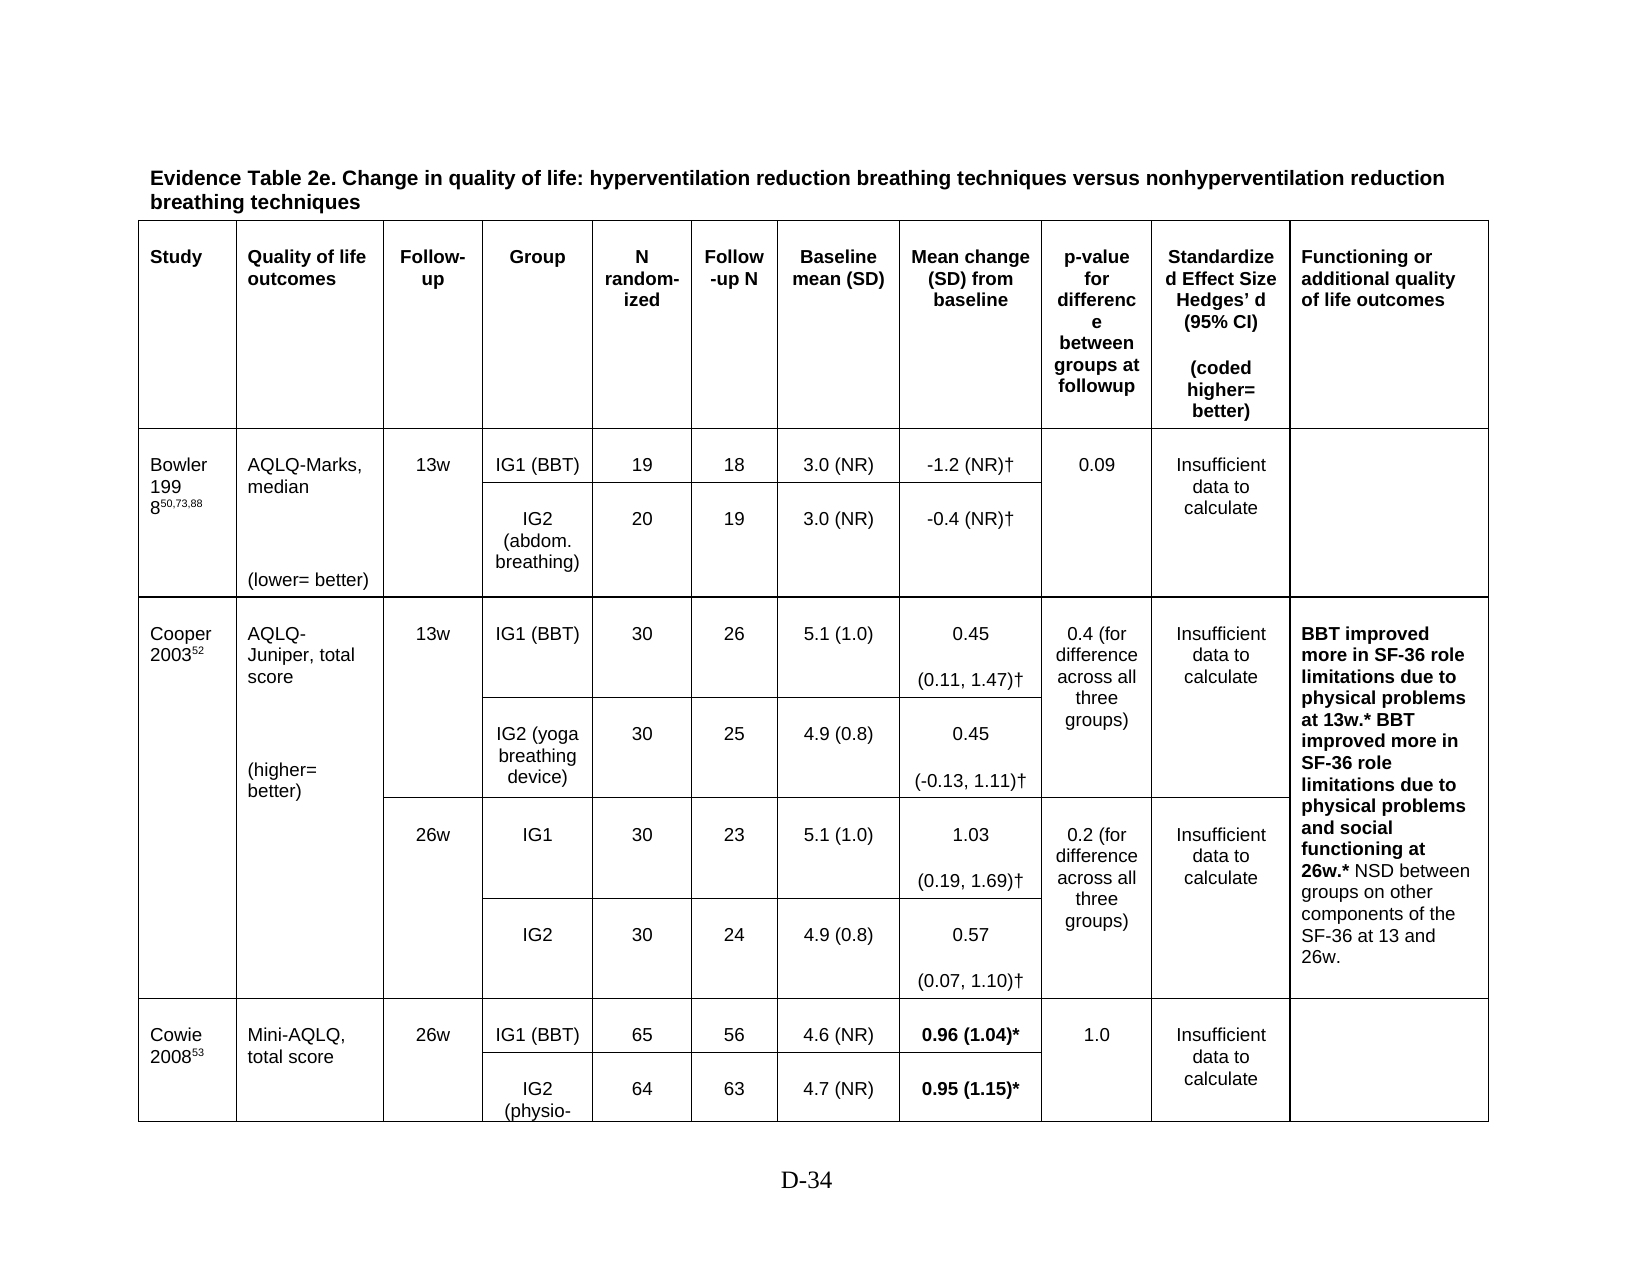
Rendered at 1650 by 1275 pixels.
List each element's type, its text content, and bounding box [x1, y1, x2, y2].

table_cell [483, 1053, 592, 1121]
table_cell 0.96 (1.04)* [900, 999, 1041, 1052]
table_cell -0.4 (NR)† [900, 483, 1041, 596]
table_cell 4.6 (NR) [778, 999, 899, 1052]
table_cell 0.2 (for difference across all three groups) [1042, 798, 1151, 998]
table_cell AQLQ-Juniper, total score (higher= better) [237, 598, 383, 998]
table_cell 13w [384, 598, 482, 797]
table_cell 5.1 (1.0) [778, 798, 899, 898]
table_header Functioning or additional quality of life outcomes [1291, 221, 1488, 428]
table_cell IG1 (BBT) [483, 429, 592, 482]
table_header N random-ized [593, 221, 691, 428]
table_cell 26w [384, 999, 482, 1121]
table_cell 65 [593, 999, 691, 1052]
table_cell 0.45 (-0.13, 1.11)† [900, 698, 1041, 797]
table_cell 0.45 (0.11, 1.47)† [900, 598, 1041, 697]
table_cell 4.9 (0.8) [778, 899, 899, 998]
table_cell 19 [593, 429, 691, 482]
table_cell Insufficient data to calculate [1152, 999, 1289, 1121]
table_cell 5.1 (1.0) [778, 598, 899, 697]
table_cell 63 [692, 1053, 777, 1121]
table_cell -1.2 (NR)† [900, 429, 1041, 482]
table_cell 56 [692, 999, 777, 1052]
table_cell IG1 (BBT) [483, 598, 592, 697]
table_cell 30 [593, 698, 691, 797]
table_cell 1.0 [1042, 999, 1151, 1121]
table_cell IG1 [483, 798, 592, 898]
table_cell 1.03 (0.19, 1.69)† [900, 798, 1041, 898]
table_cell [1291, 999, 1488, 1121]
table_cell Insufficient data to calculate [1152, 598, 1289, 797]
table_cell [1291, 429, 1488, 596]
table_cell IG2 (abdom. breathing) [483, 483, 592, 596]
table_header Follow-up [384, 221, 482, 428]
table_cell 3.0 (NR) [778, 483, 899, 596]
table_cell 13w [384, 429, 482, 596]
table_cell 18 [692, 429, 777, 482]
table_cell 26 [692, 598, 777, 697]
table_cell IG1 (BBT) [483, 999, 592, 1052]
table_cell 30 [593, 598, 691, 697]
table_header Standardized Effect Size Hedges’ d (95% CI) (coded higher= better) [1152, 221, 1289, 428]
table_cell IG2 [483, 899, 592, 998]
table_header Group [483, 221, 592, 428]
table_cell 20 [593, 483, 691, 596]
table_header Study [139, 221, 236, 428]
table_cell IG2 (yoga breathing device) [483, 698, 592, 797]
table_cell 0.4 (for difference across all three groups) [1042, 598, 1151, 797]
table_cell 0.57 (0.07, 1.10)† [900, 899, 1041, 998]
text Evidence Table 2e. Change in quality of life: hyperventilation reduction breathing techniques versus nonhyperventilation reduction breathing techniques [150, 166, 1500, 213]
table_cell 30 [593, 899, 691, 998]
table_cell Mini-AQLQ, total score (higher= better) [237, 999, 383, 1121]
table_cell 64 [593, 1053, 691, 1121]
table_cell 23 [692, 798, 777, 898]
table_cell BBT improved more in SF-36 role limitations due to physical problems at 13w.* BBT improved more in SF-36 role limitations due to physical problems and social functioning at 26w.* NSD between groups on other components of the SF-36 at 13 and 26w. [1291, 598, 1488, 998]
table_header Follow-up N [692, 221, 777, 428]
table_header Mean change (SD) from baseline [900, 221, 1041, 428]
table_cell Cowie 200853 [139, 999, 236, 1121]
table_header Quality of life outcomes [237, 221, 383, 428]
table_cell 24 [692, 899, 777, 998]
table_cell 4.9 (0.8) [778, 698, 899, 797]
table_cell 25 [692, 698, 777, 797]
table_cell 30 [593, 798, 691, 898]
table_header p-value for difference between groups at followup [1042, 221, 1151, 428]
table_cell Cooper 200352 [139, 598, 236, 998]
table_header Baseline mean (SD) [778, 221, 899, 428]
table_cell 4.7 (NR) [778, 1053, 899, 1121]
table_cell 19 [692, 483, 777, 596]
table_cell 3.0 (NR) [778, 429, 899, 482]
table_cell 0.09 [1042, 429, 1151, 596]
table_cell 0.95 (1.15)* [900, 1053, 1041, 1121]
table_cell Insufficient data to calculate [1152, 429, 1289, 596]
table_cell AQLQ-Marks, median (lower= better) [237, 429, 383, 596]
table_cell Insufficient data to calculate [1152, 798, 1289, 998]
table_cell Bowler 199850,73,88 [139, 429, 236, 596]
table_cell 26w [384, 798, 482, 998]
